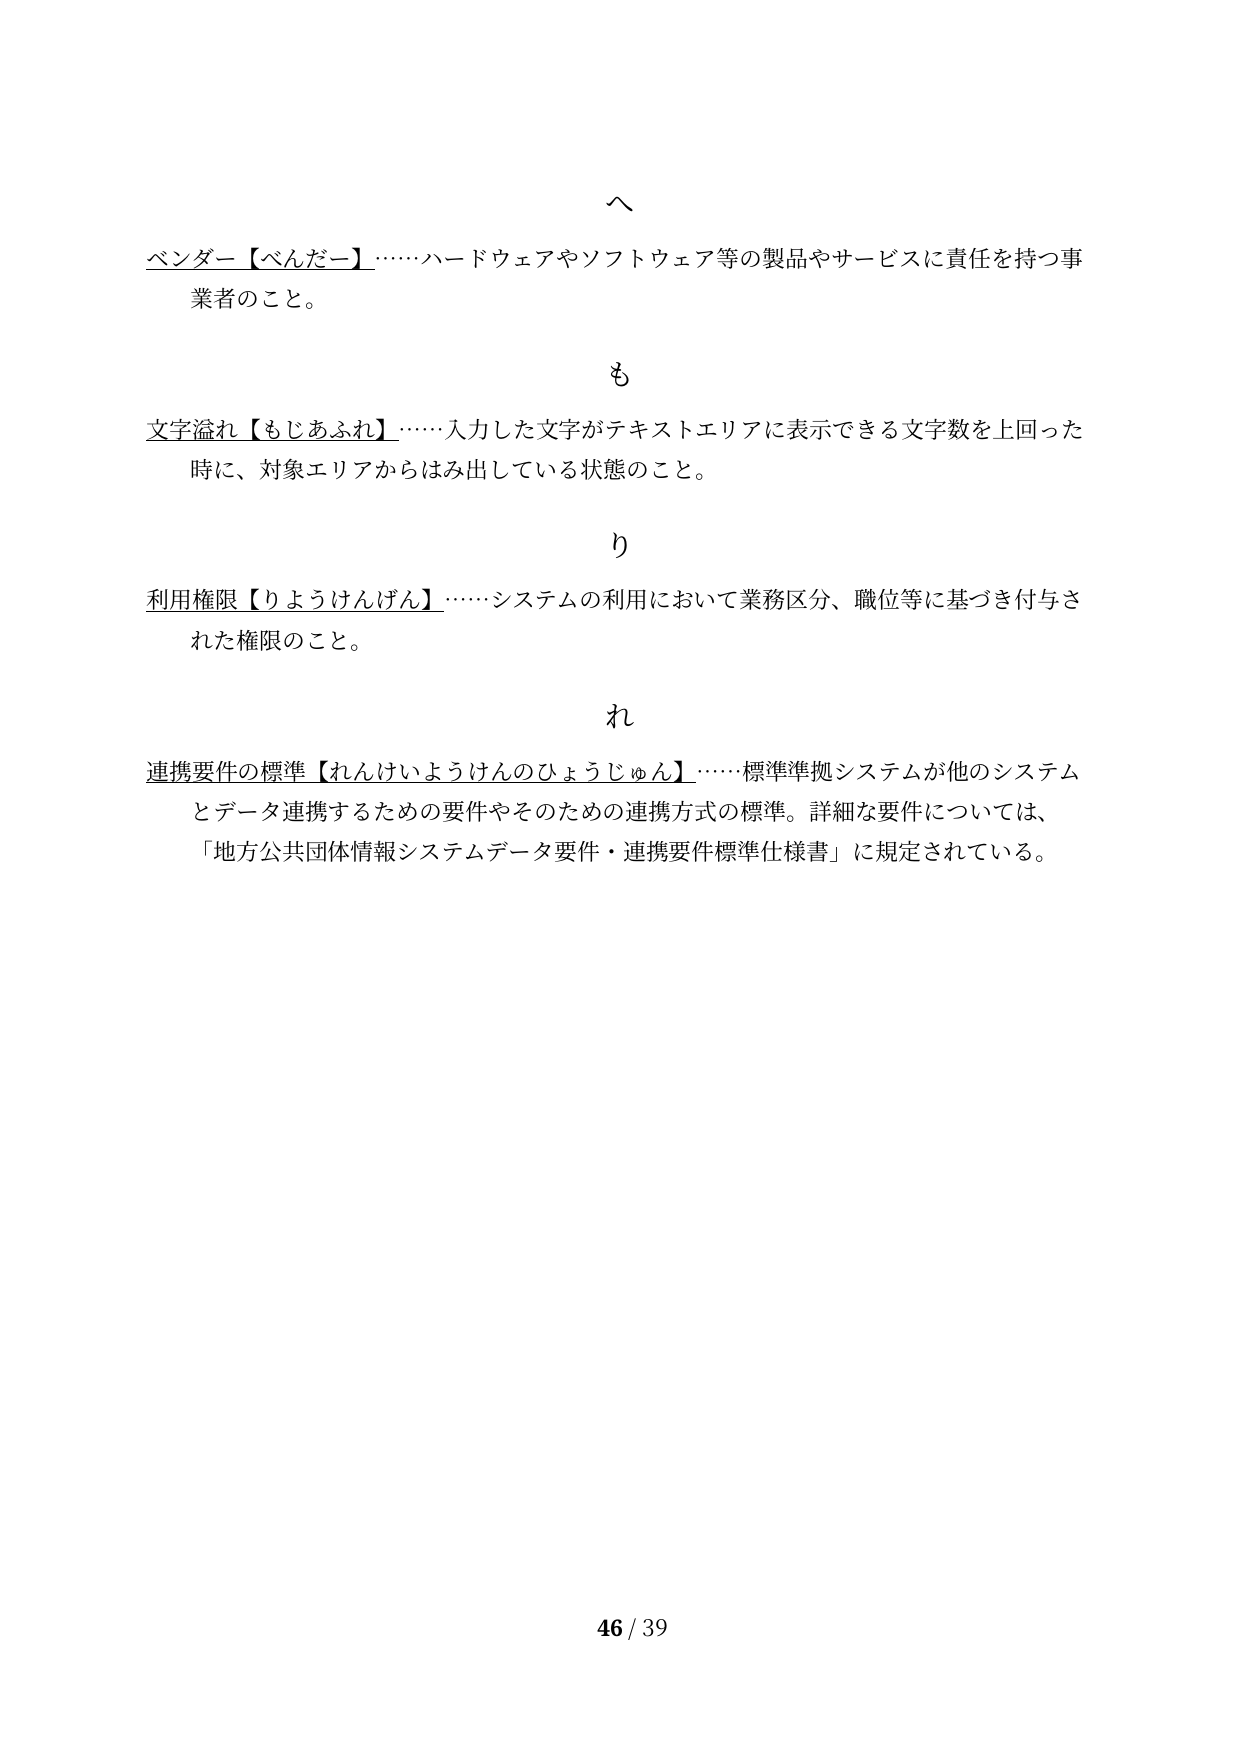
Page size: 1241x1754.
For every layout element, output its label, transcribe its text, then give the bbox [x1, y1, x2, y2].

text 文字溢れ【もじあふれ】……入力した文字がテキストエリアに表示できる文字数を上回った時に、対象エリアからはみ出している状態のこと。 [146, 412, 1093, 485]
text へ [148, 181, 1092, 223]
text り [148, 523, 1092, 564]
text 連携要件の標準【れんけいようけんのひょうじゅん】……標準準拠システムが他のシステムとデータ連携するための要件やそのための連携方式の標準。詳細な要件については、「地方公共団体情報システムデータ要件・連携要件標準仕様書」に規定されている。 [146, 753, 1093, 867]
text ベンダー【べんだー】……ハードウェアやソフトウェア等の製品やサービスに責任を持つ事業者のこと。 [146, 241, 1093, 314]
text も [148, 352, 1092, 393]
text れ [148, 693, 1092, 735]
text 利用権限【りようけんげん】……システムの利用において業務区分、職位等に基づき付与された権限のこと。 [146, 583, 1093, 656]
